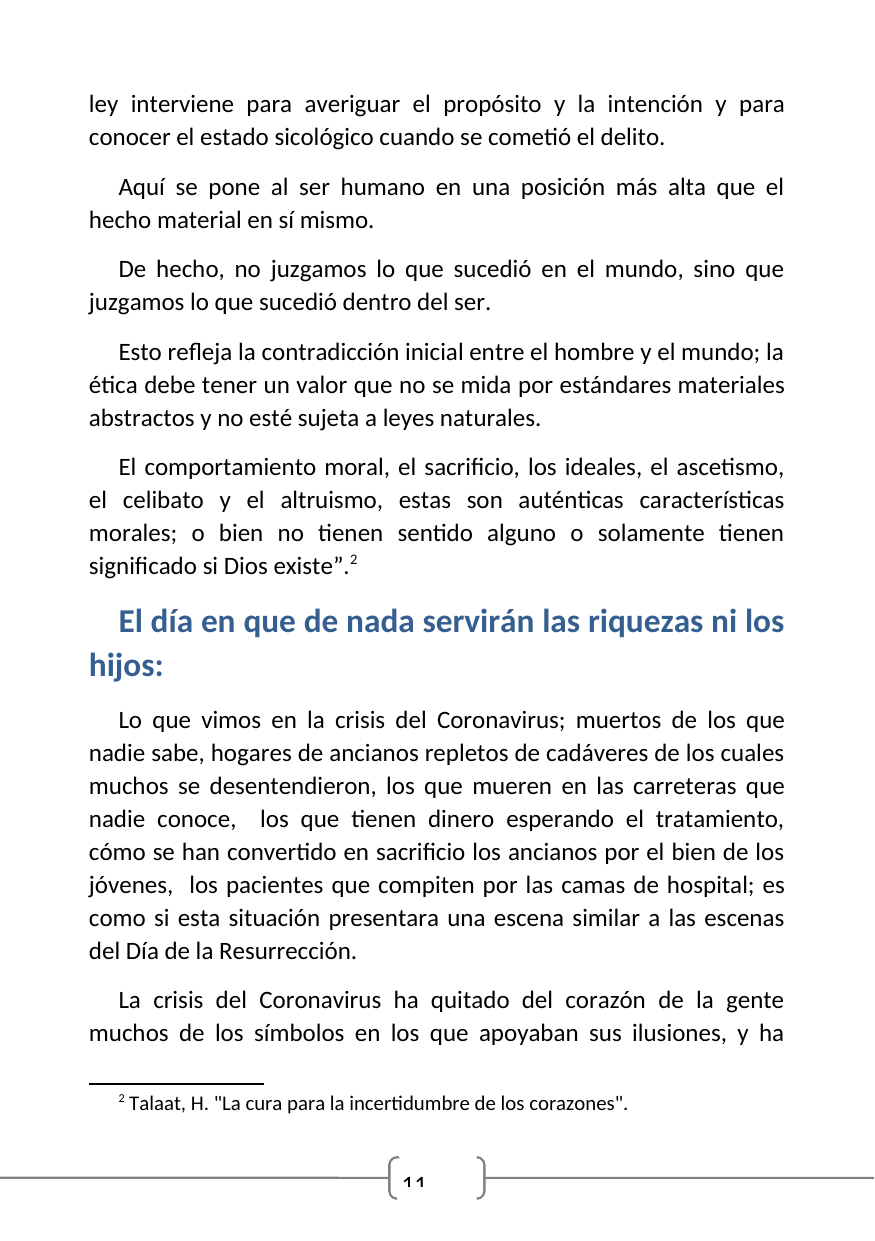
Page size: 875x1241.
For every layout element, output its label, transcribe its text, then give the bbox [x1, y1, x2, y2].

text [89, 89, 785, 152]
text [89, 984, 785, 1048]
text De hecho, no juzgamos lo que sucedió en el mundo, sino que juzgamos lo que sucedió dentro del ser. [89, 254, 785, 317]
text Aquí se pone al ser humano en una posición más alta que el hecho material en sí mismo. [89, 171, 785, 234]
subtitle El día en que de nada servirán las riquezas ni los hijos: [89, 600, 785, 684]
text El comportamiento moral, el sacrificio, los ideales, el ascetismo, el celibato y el altruismo, estas son auténticas características morales; o bien no tienen sentido alguno o solamente tienen significado si Dios existe”. [89, 452, 785, 581]
text Lo que vimos en la crisis del Coronavirus; muertos de los que nadie sabe, hogares de ancianos repletos de cadáveres de los cuales muchos se desentendieron, los que mueren en las carreteras que nadie conoce, los que tienen dinero esperando el tratamiento, cómo se han convertido en sacrificio los ancianos por el bien de los jóvenes, los pacientes que compiten por las camas de hospital; es como si esta situación presentara una escena similar a las escenas del Día de la Resurrección. [89, 704, 785, 965]
text Esto refleja la contradicción inicial entre el hombre y el mundo; la ética debe tener un valor que no se mida por estándares materiales abstractos y no esté sujeta a leyes naturales. [89, 336, 785, 432]
